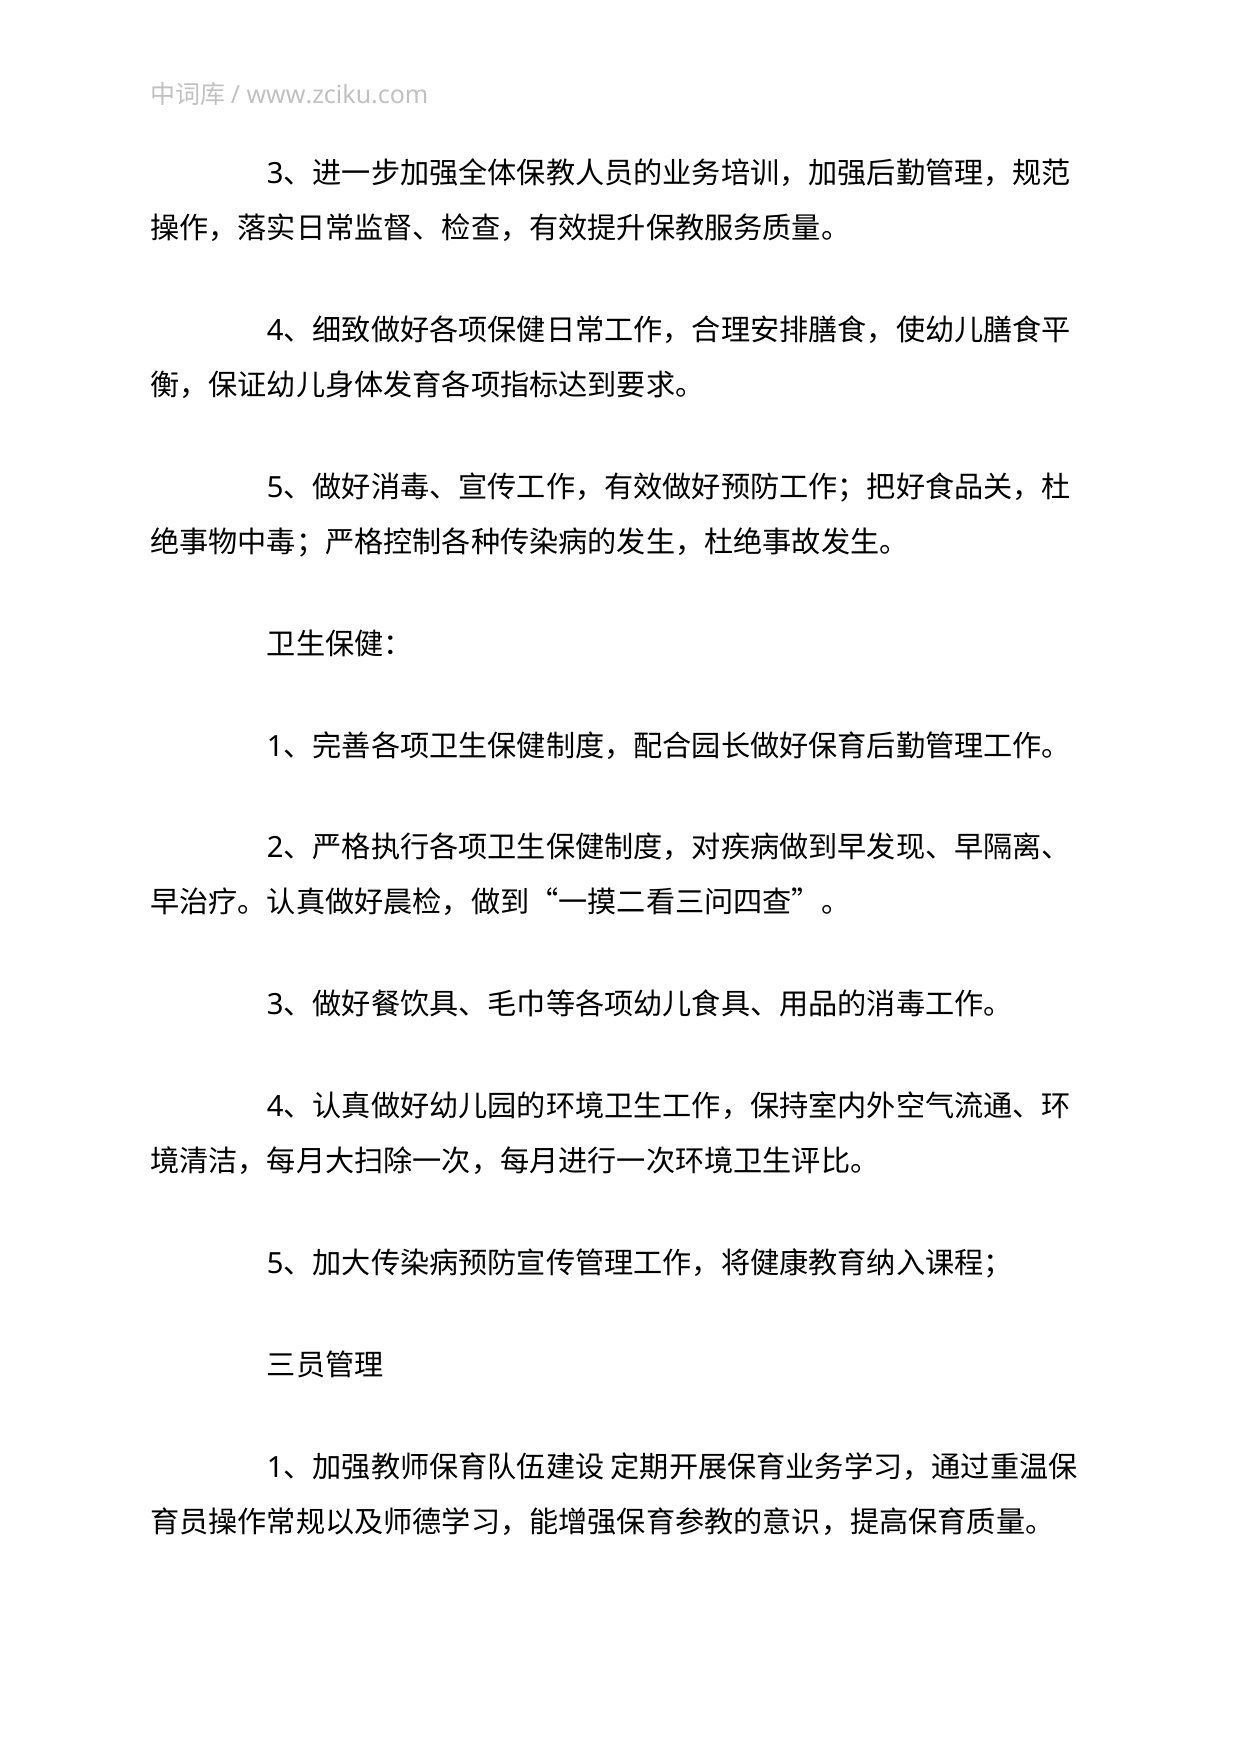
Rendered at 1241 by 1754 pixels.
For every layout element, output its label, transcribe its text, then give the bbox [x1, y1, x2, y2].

text 1、加强教师保育队伍建设 定期开展保育业务学习，通过重温保育员操作常规以及师德学习，能增强保育参教的意识，提高保育质量。 [150, 1443, 1090, 1541]
text 4、细致做好各项保健日常工作，合理安排膳食，使幼儿膳食平衡，保证幼儿身体发育各项指标达到要求。 [150, 307, 1090, 404]
text 1、完善各项卫生保健制度，配合园长做好保育后勤管理工作。 [150, 722, 1090, 764]
text 3、进一步加强全体保教人员的业务培训，加强后勤管理，规范操作，落实日常监督、检查，有效提升保教服务质量。 [150, 150, 1090, 247]
text 5、做好消毒、宣传工作，有效做好预防工作；把好食品关，杜绝事物中毒；严格控制各种传染病的发生，杜绝事故发生。 [150, 463, 1090, 561]
text 5、加大传染病预防宣传管理工作，将健康教育纳入课程； [150, 1239, 1090, 1282]
text 2、严格执行各项卫生保健制度，对疾病做到早发现、早隔离、早治疗。认真做好晨检，做到“一摸二看三问四查”。 [150, 824, 1090, 921]
text 三员管理 [150, 1342, 1090, 1384]
text 4、认真做好幼儿园的环境卫生工作，保持室内外空气流通、环境清洁，每月大扫除一次，每月进行一次环境卫生评比。 [150, 1083, 1090, 1180]
text 卫生保健： [150, 620, 1090, 663]
text 3、做好餐饮具、毛巾等各项幼儿食具、用品的消毒工作。 [150, 981, 1090, 1023]
